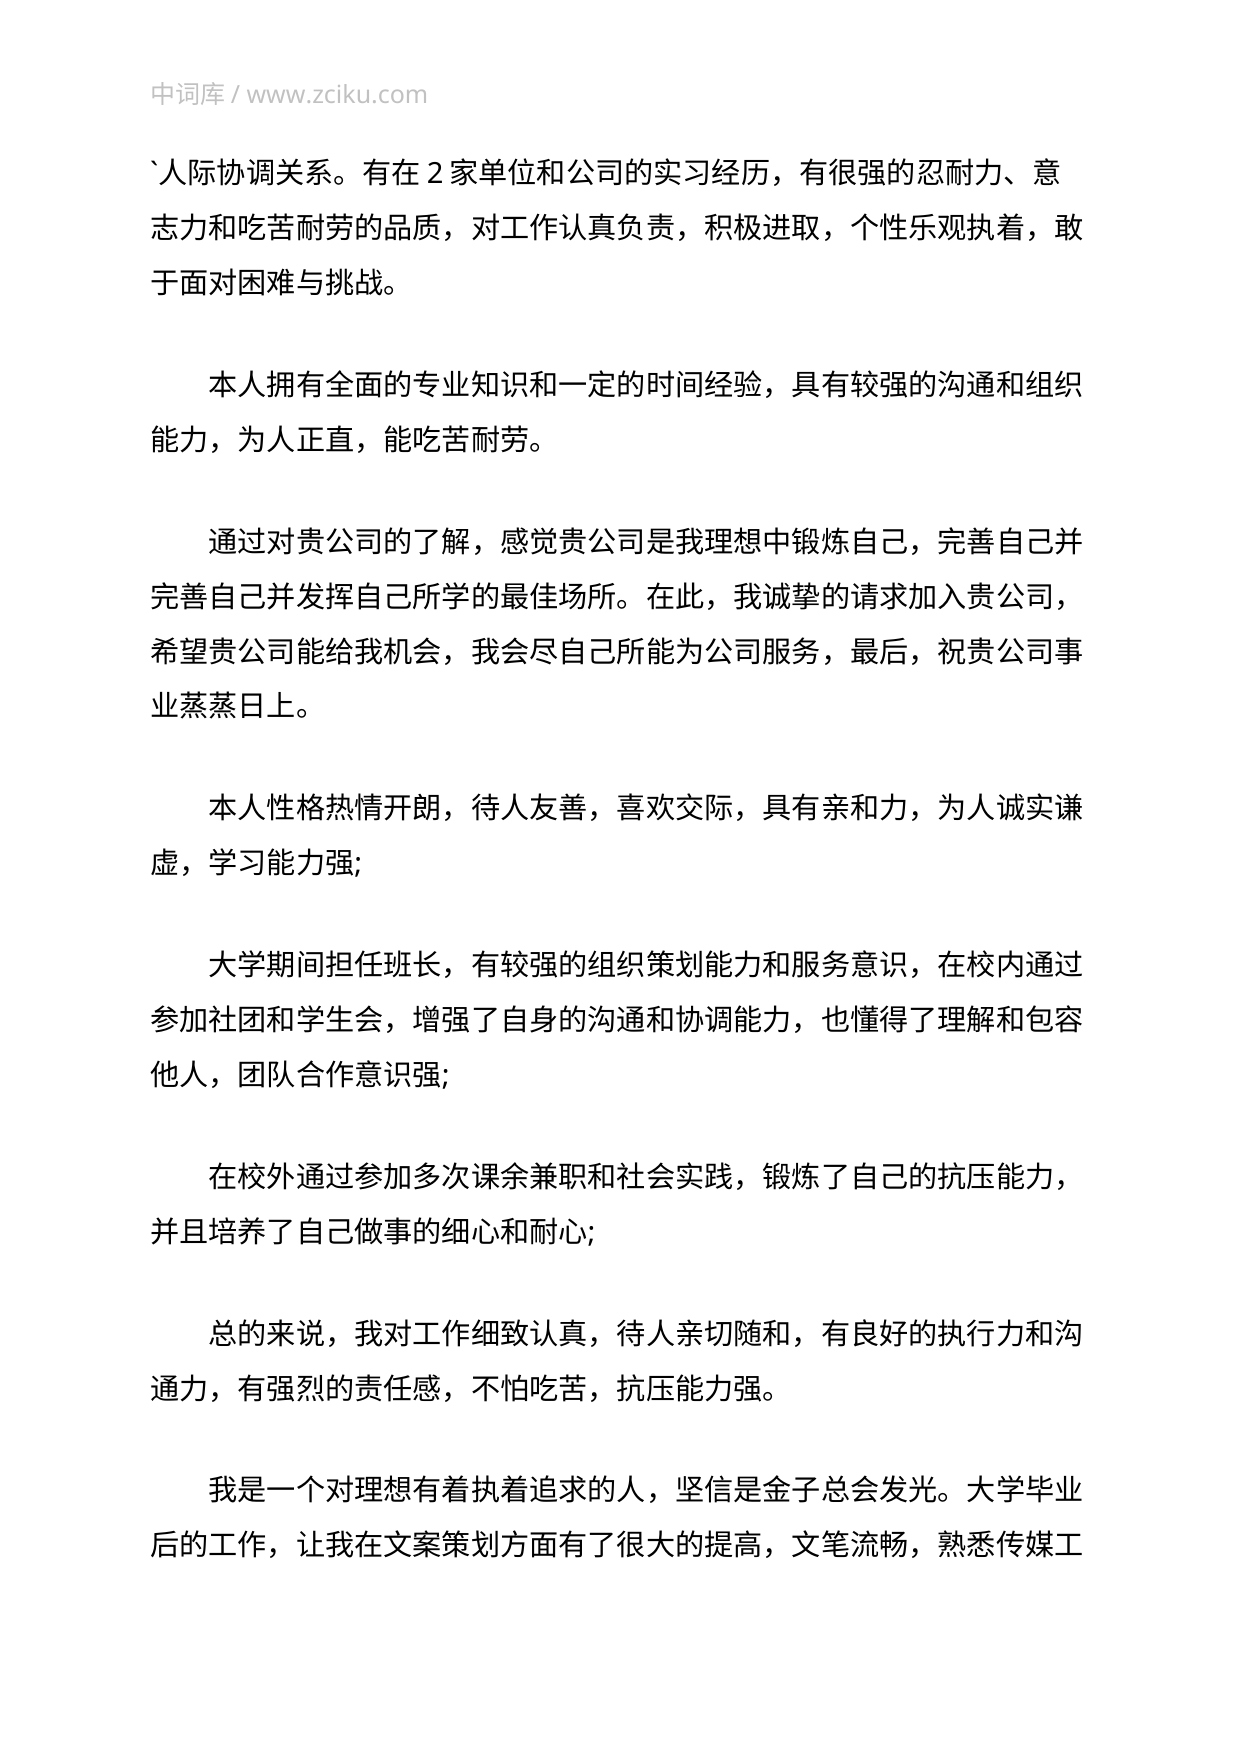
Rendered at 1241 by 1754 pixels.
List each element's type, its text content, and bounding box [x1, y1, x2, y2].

text 本人拥有全面的专业知识和一定的时间经验，具有较强的沟通和组织能力，为人正直，能吃苦耐劳。 [150, 362, 1090, 459]
text 本人性格热情开朗，待人友善，喜欢交际，具有亲和力，为人诚实谦虚，学习能力强; [150, 785, 1090, 882]
text 通过对贵公司的了解，感觉贵公司是我理想中锻炼自己，完善自己并完善自己并发挥自己所学的最佳场所。在此，我诚挚的请求加入贵公司，希望贵公司能给我机会，我会尽自己所能为公司服务，最后，祝贵公司事业蒸蒸日上。 [150, 518, 1090, 725]
text 总的来说，我对工作细致认真，待人亲切随和，有良好的执行力和沟通力，有强烈的责任感，不怕吃苦，抗压能力强。 [150, 1310, 1090, 1407]
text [150, 1467, 1090, 1564]
text 在校外通过参加多次课余兼职和社会实践，锻炼了自己的抗压能力，并且培养了自己做事的细心和耐心; [150, 1153, 1090, 1251]
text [150, 150, 1090, 302]
text 大学期间担任班长，有较强的组织策划能力和服务意识，在校内通过参加社团和学生会，增强了自身的沟通和协调能力，也懂得了理解和包容他人，团队合作意识强; [150, 942, 1090, 1094]
